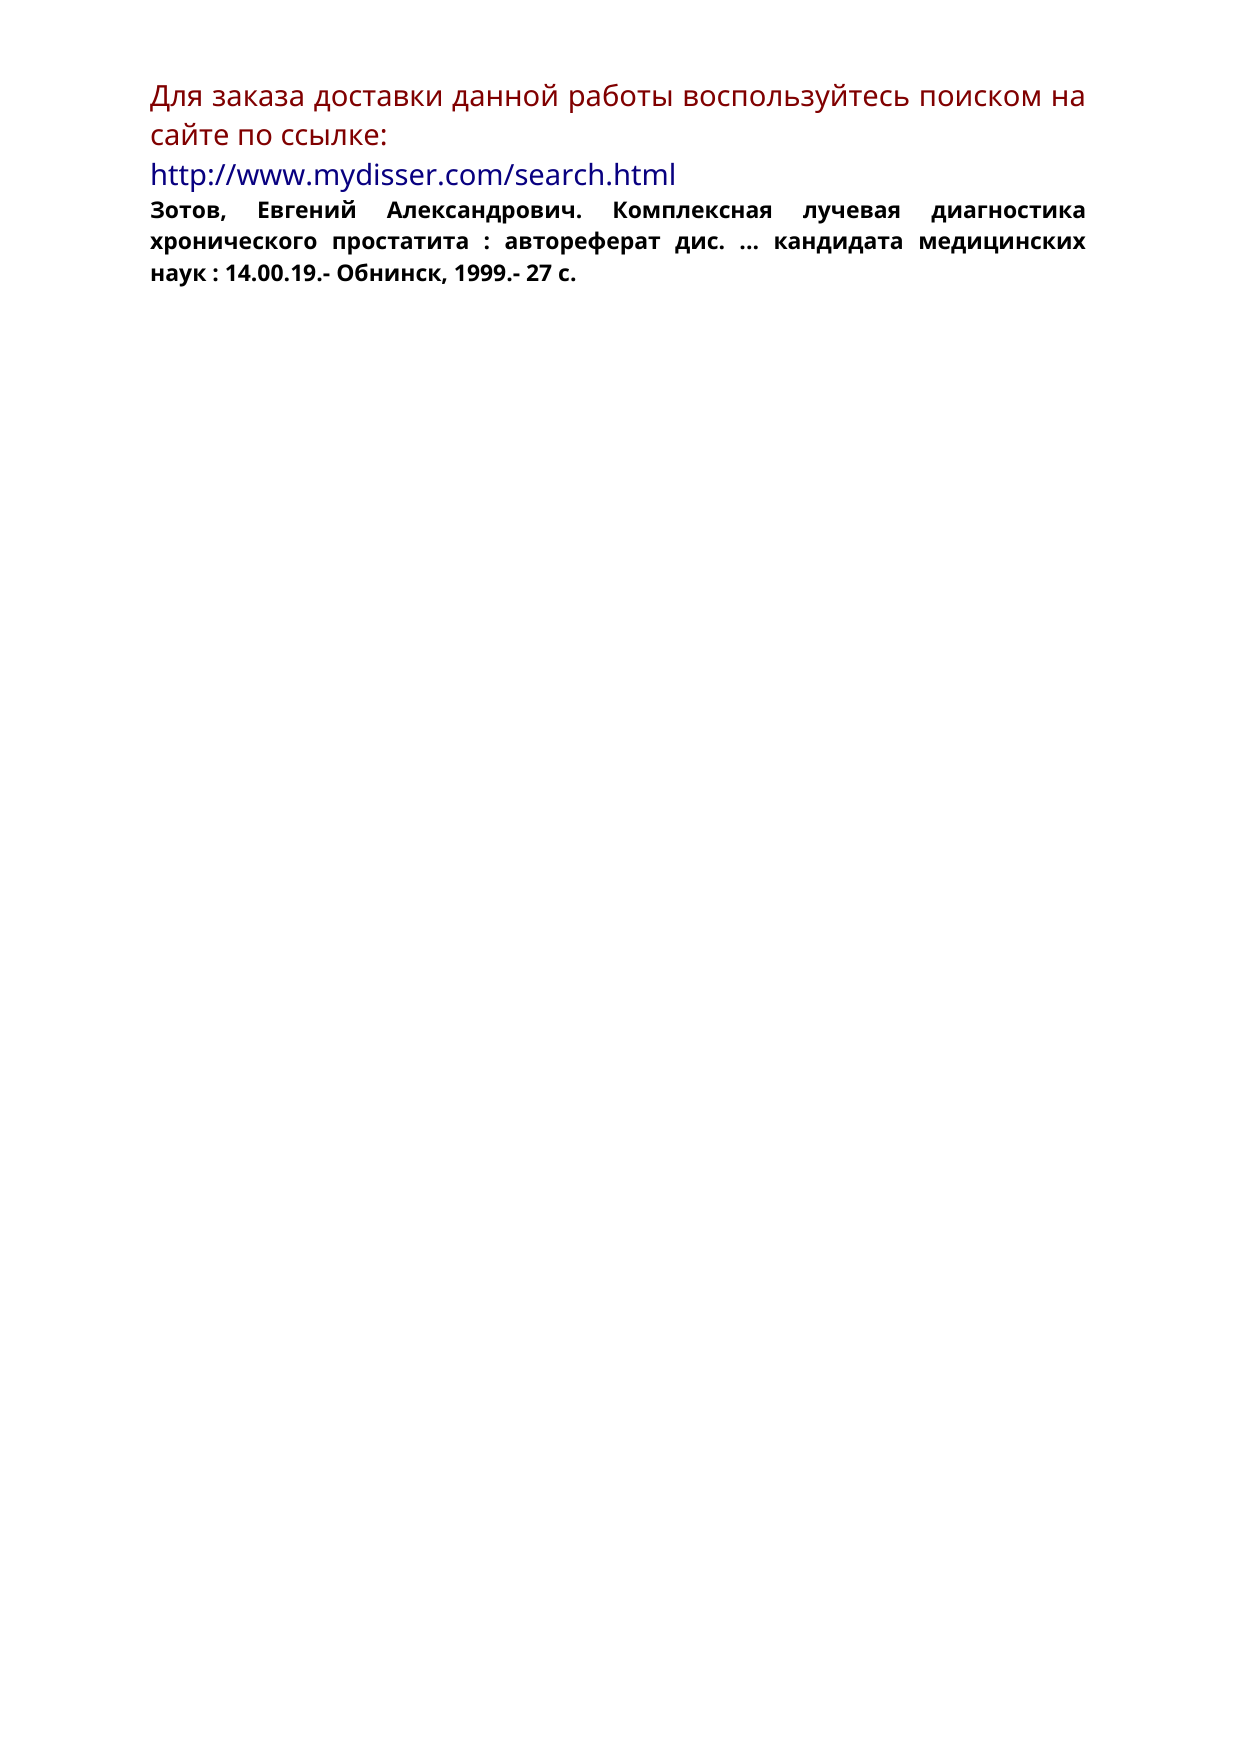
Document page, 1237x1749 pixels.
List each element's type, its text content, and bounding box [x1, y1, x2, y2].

text Зотов, Евгений Александрович. Комплексная лучевая диагностика хронического простатита : автореферат дис. ... кандидата медицинских наук : 14.00.19.- Обнинск, 1999.- 27 с. [150, 194, 1086, 288]
